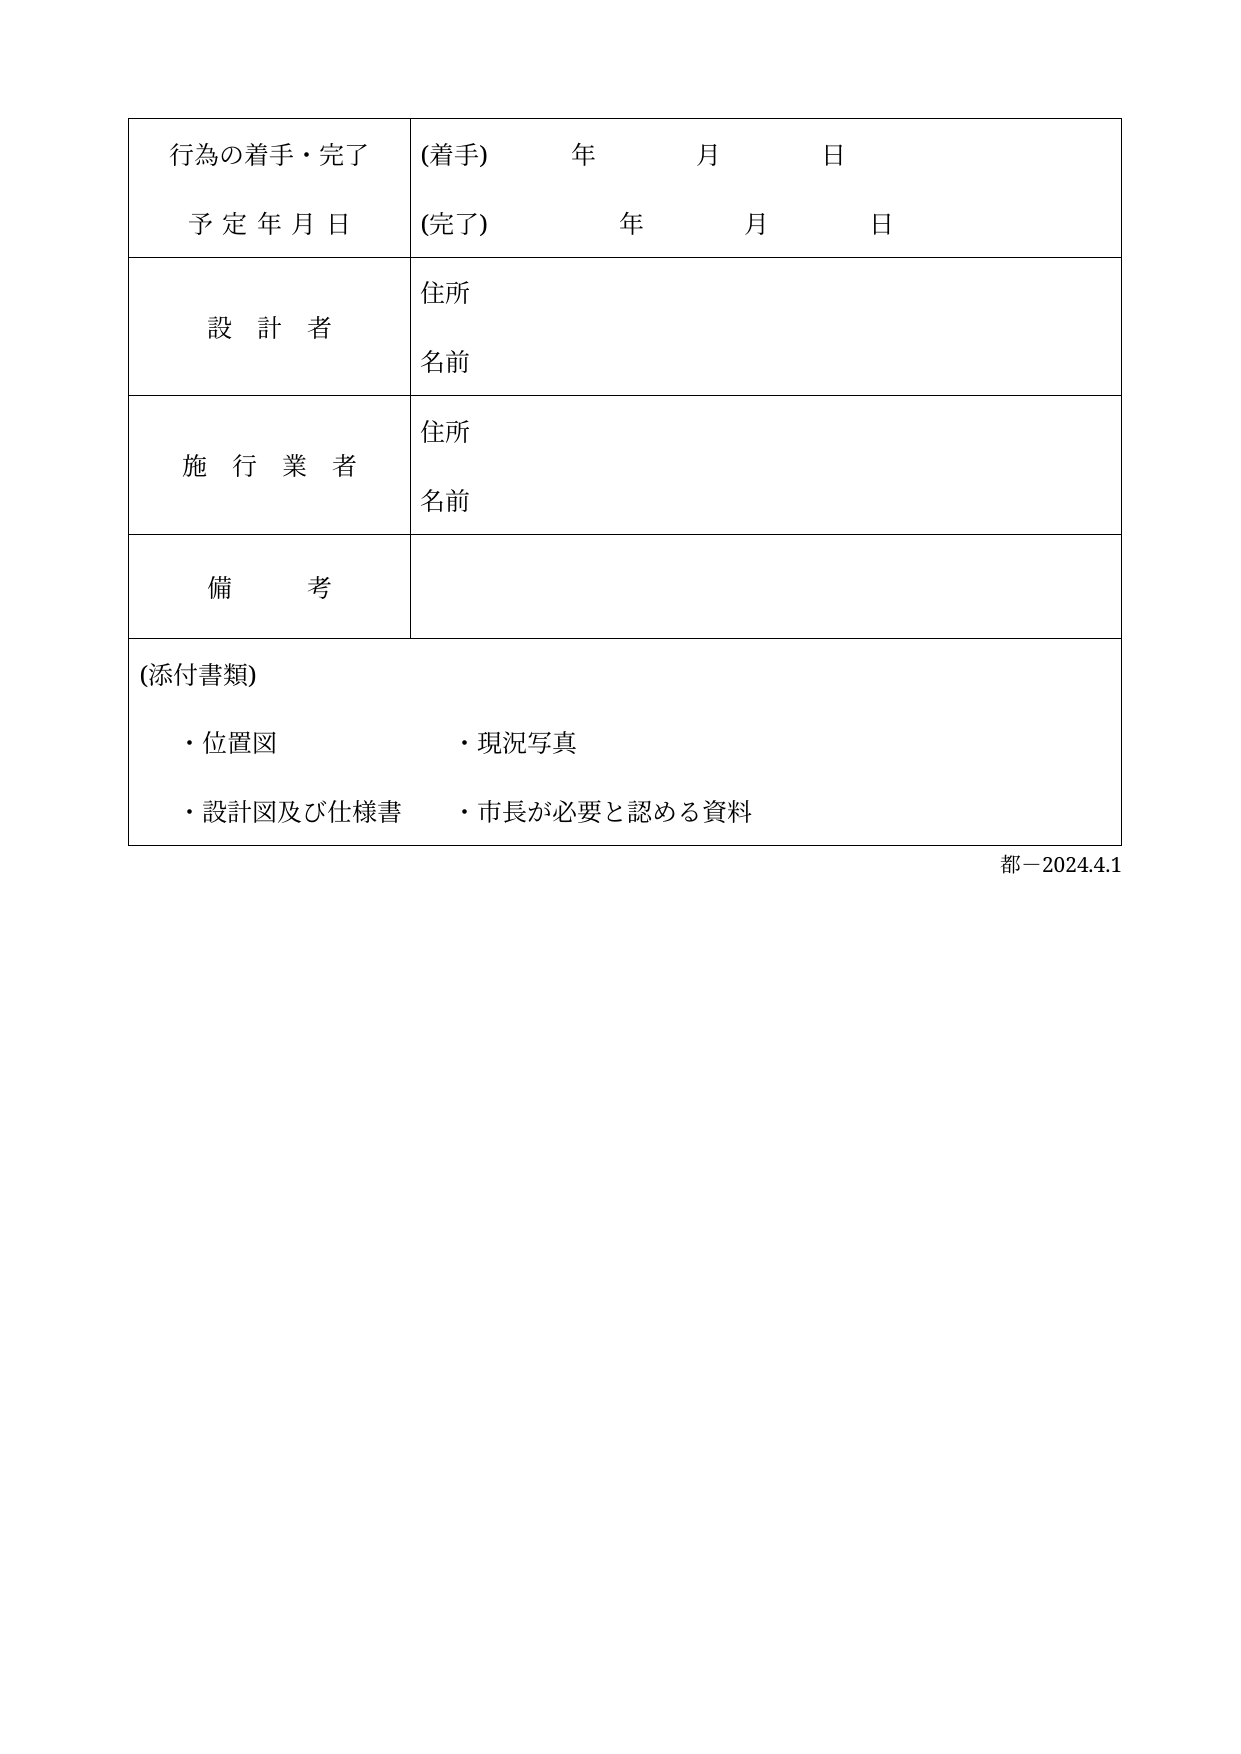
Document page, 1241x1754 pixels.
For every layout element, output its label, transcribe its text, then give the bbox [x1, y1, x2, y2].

table_cell (着手) 年 月 日 (完了) 年 月 日 [411, 119, 1121, 257]
table_cell 備 考 [129, 535, 410, 638]
text 都－2024.4.1 [118, 846, 1122, 881]
table_cell [411, 535, 1121, 638]
table_cell 設 計 者 [129, 258, 410, 395]
table_cell 住所 名前 [411, 396, 1121, 534]
table_cell 行為の着手・完了 予定年月日 [129, 119, 410, 257]
table_cell 住所 名前 [411, 258, 1121, 395]
table_cell (添付書類) ・位置図 ・現況写真 ・設計図及び仕様書 ・市長が必要と認める資料 [129, 639, 1121, 845]
table_cell 施 行 業 者 [129, 396, 410, 534]
